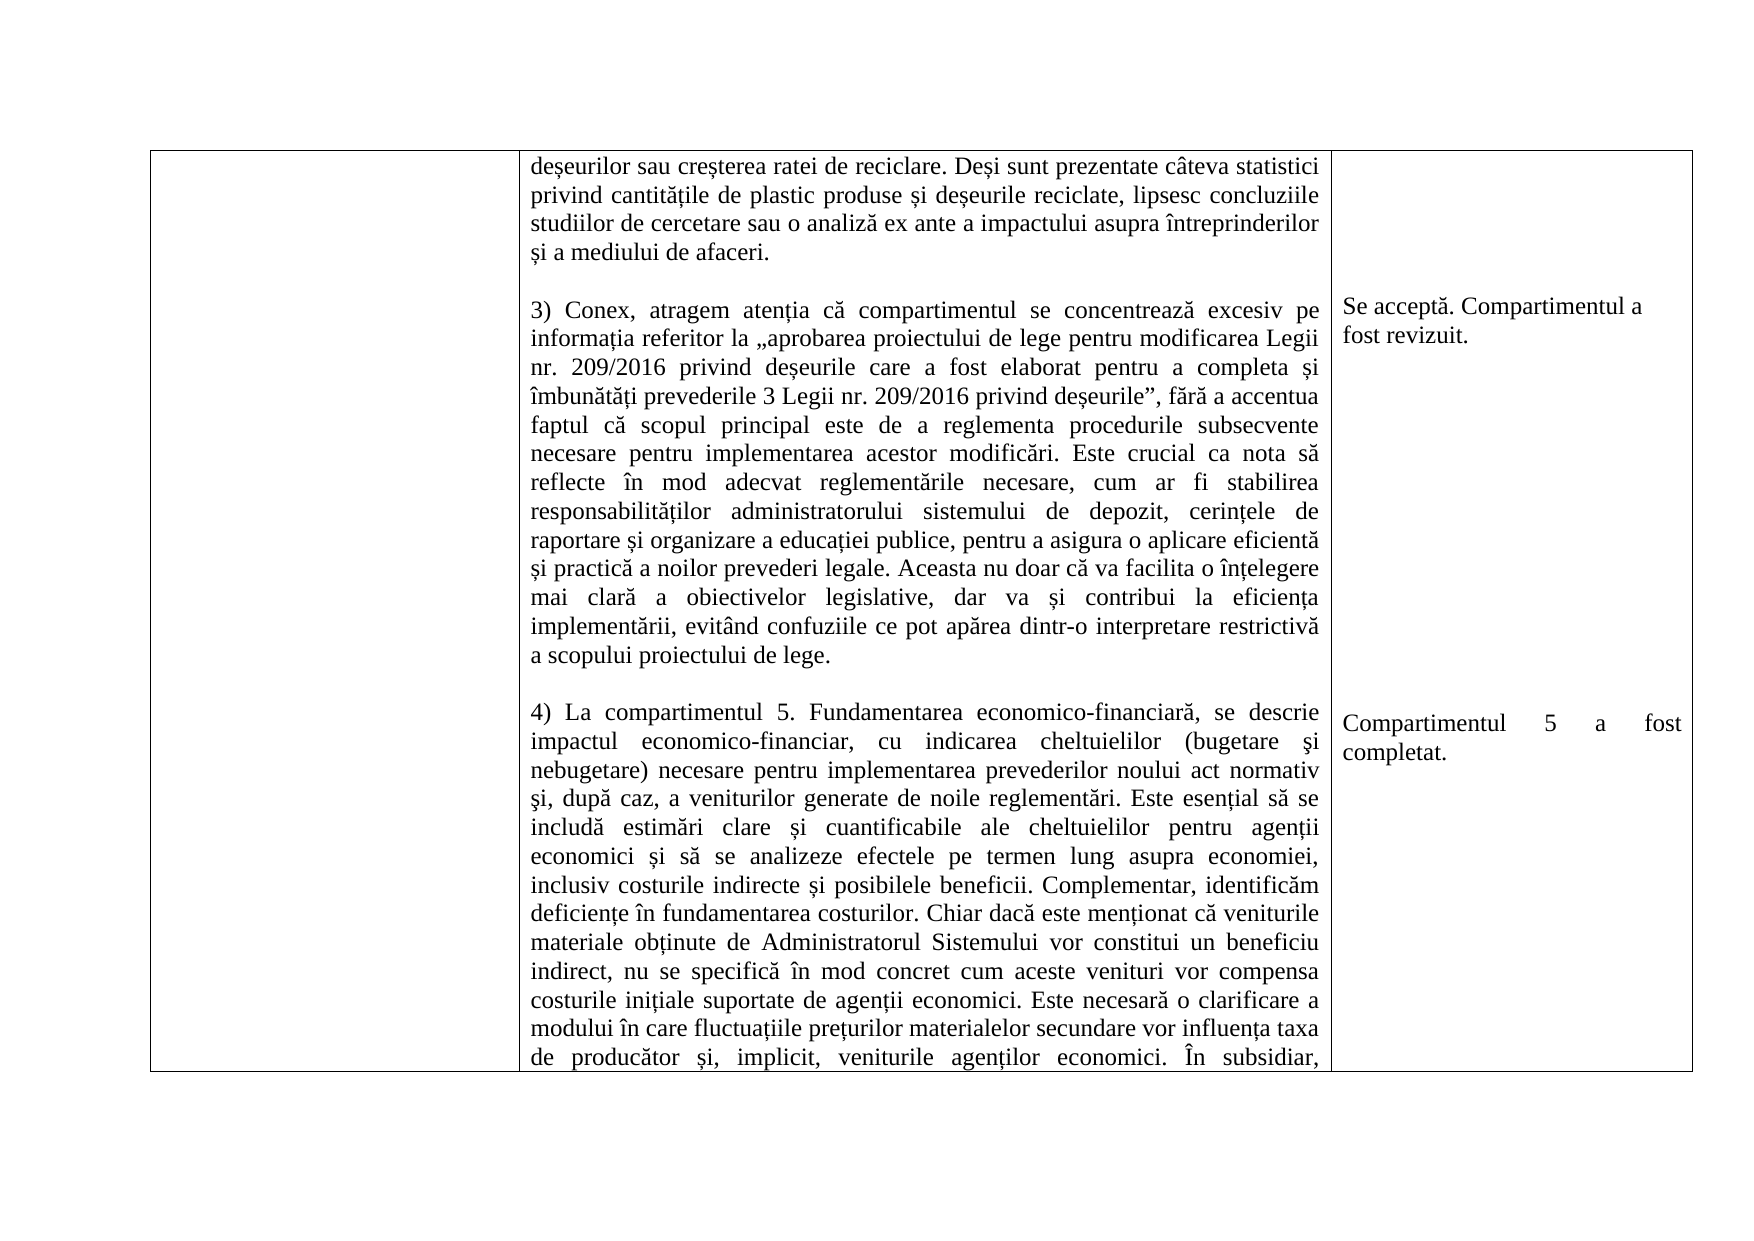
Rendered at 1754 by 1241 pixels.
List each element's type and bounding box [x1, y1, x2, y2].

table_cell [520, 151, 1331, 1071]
table_cell [1332, 151, 1692, 1071]
table_cell [151, 151, 519, 1071]
